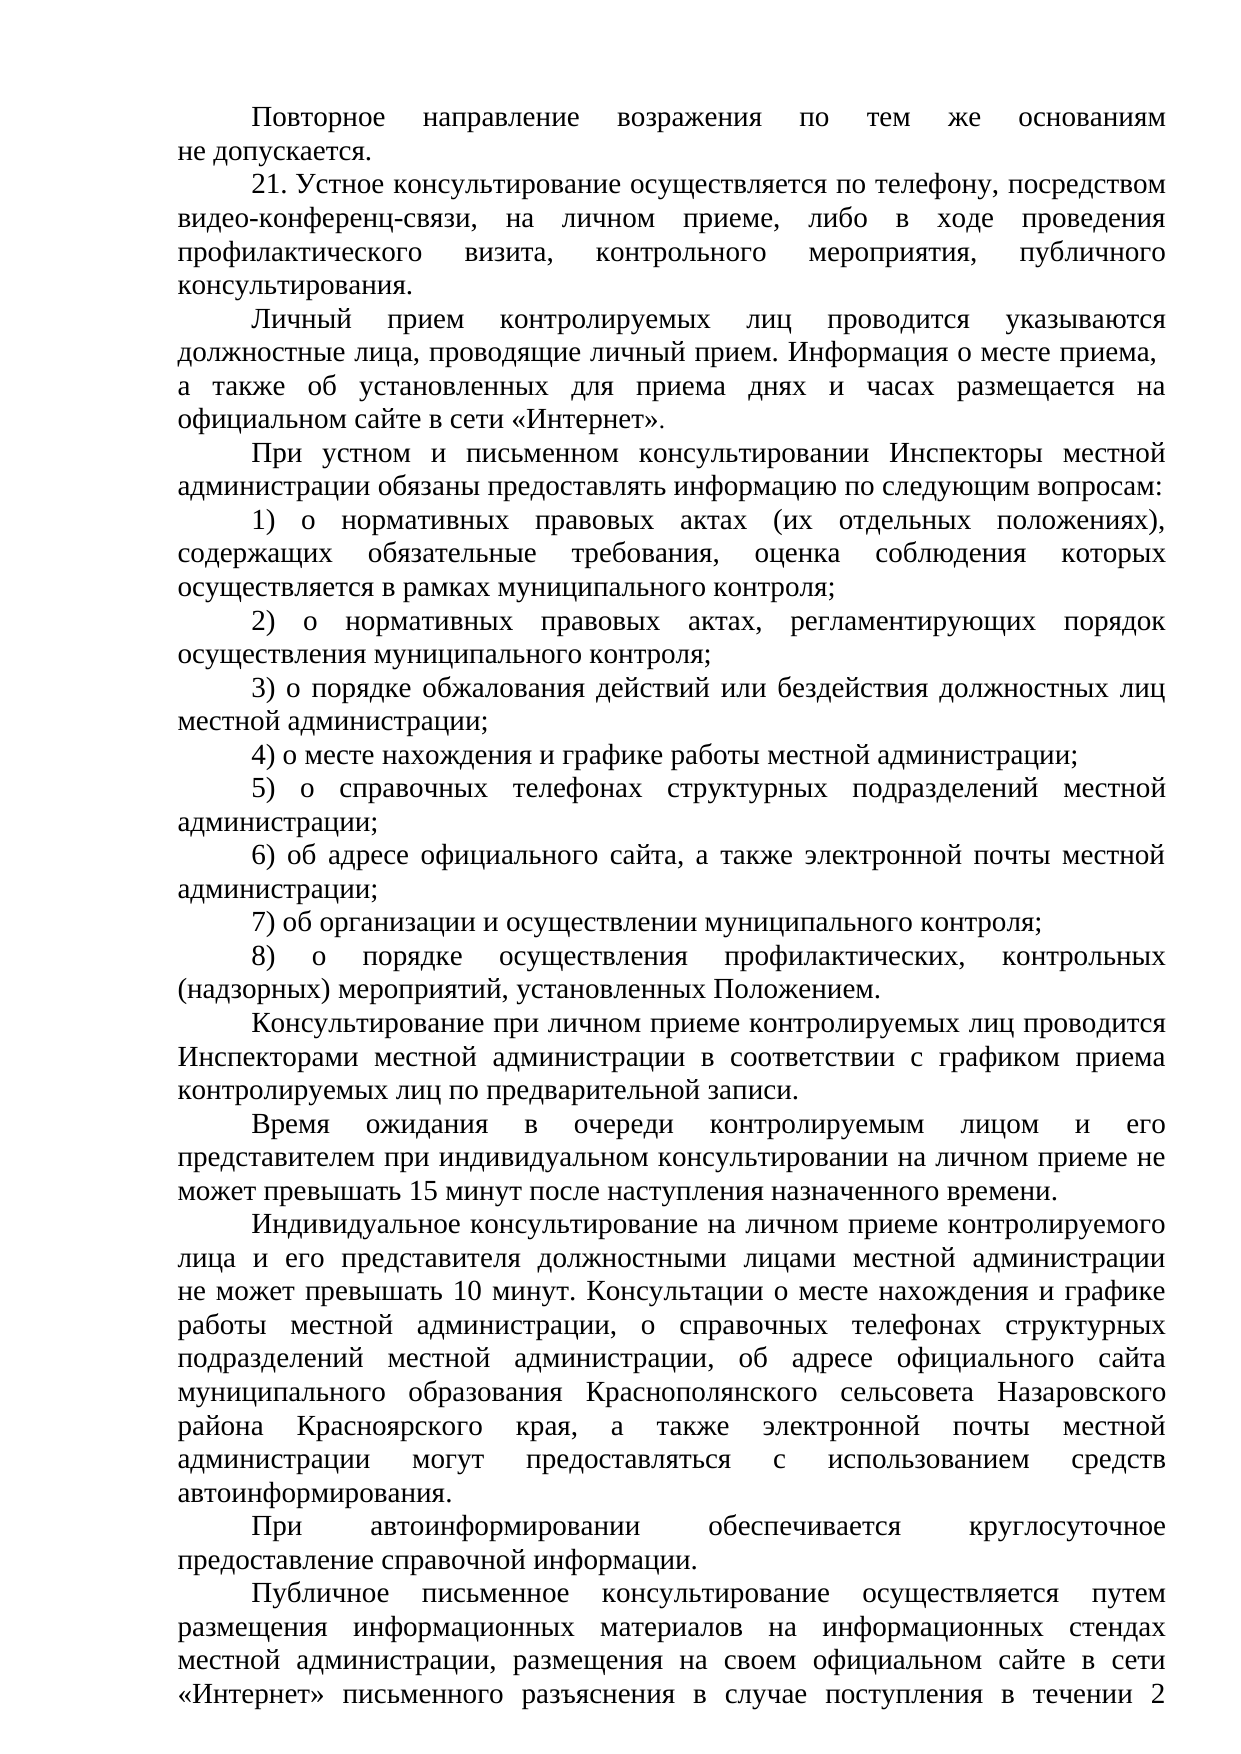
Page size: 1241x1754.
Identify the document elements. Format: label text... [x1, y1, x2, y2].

text 6) об адресе официального сайта, а также электронной почты местной администрации; [177, 837, 1167, 904]
text При устном и письменном консультировании Инспекторы местной администрации обязаны предоставлять информацию по следующим вопросам: [177, 435, 1167, 502]
text Личный прием контролируемых лиц проводится указываются должностные лица, проводящие личный прием. Информация о месте приема, а также об установленных для приема днях и часах размещается на официальном сайте в сети «Интернет». [177, 301, 1167, 435]
text Индивидуальное консультирование на личном приеме контролируемого лица и его представителя должностными лицами местной администрации не может превышать 10 минут. Консультации о месте нахождения и графике работы местной администрации, о справочных телефонах структурных подразделений местной администрации, об адресе официального сайта муниципального образования Краснополянского сельсовета Назаровского района Красноярского края, а также электронной почты местной администрации могут предоставляться с использованием средств автоинформирования. [177, 1206, 1167, 1508]
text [177, 1575, 1167, 1709]
text 3) о порядке обжалования действий или бездействия должностных лиц местной администрации; [177, 670, 1167, 737]
text 7) об организации и осуществлении муниципального контроля; [177, 904, 1167, 938]
text 21. Устное консультирование осуществляется по телефону, посредством видео-конференц-связи, на личном приеме, либо в ходе проведения профилактического визита, контрольного мероприятия, публичного консультирования. [177, 167, 1167, 301]
text Повторное направление возражения по тем же основаниям не допускается. [177, 99, 1167, 167]
text 2) о нормативных правовых актах, регламентирующих порядок осуществления муниципального контроля; [177, 603, 1167, 670]
text При автоинформировании обеспечивается круглосуточное предоставление справочной информации. [177, 1508, 1167, 1575]
text Время ожидания в очереди контролируемым лицом и его представителем при индивидуальном консультировании на личном приеме не может превышать 15 минут после наступления назначенного времени. [177, 1106, 1167, 1206]
text 4) о месте нахождения и графике работы местной администрации; [177, 737, 1167, 770]
text 8) о порядке осуществления профилактических, контрольных (надзорных) мероприятий, установленных Положением. [177, 938, 1167, 1005]
text 5) о справочных телефонах структурных подразделений местной администрации; [177, 770, 1167, 837]
text Консультирование при личном приеме контролируемых лиц проводится Инспекторами местной администрации в соответствии с графиком приема контролируемых лиц по предварительной записи. [177, 1005, 1167, 1106]
text 1) о нормативных правовых актах (их отдельных положениях), содержащих обязательные требования, оценка соблюдения которых осуществляется в рамках муниципального контроля; [177, 502, 1167, 603]
